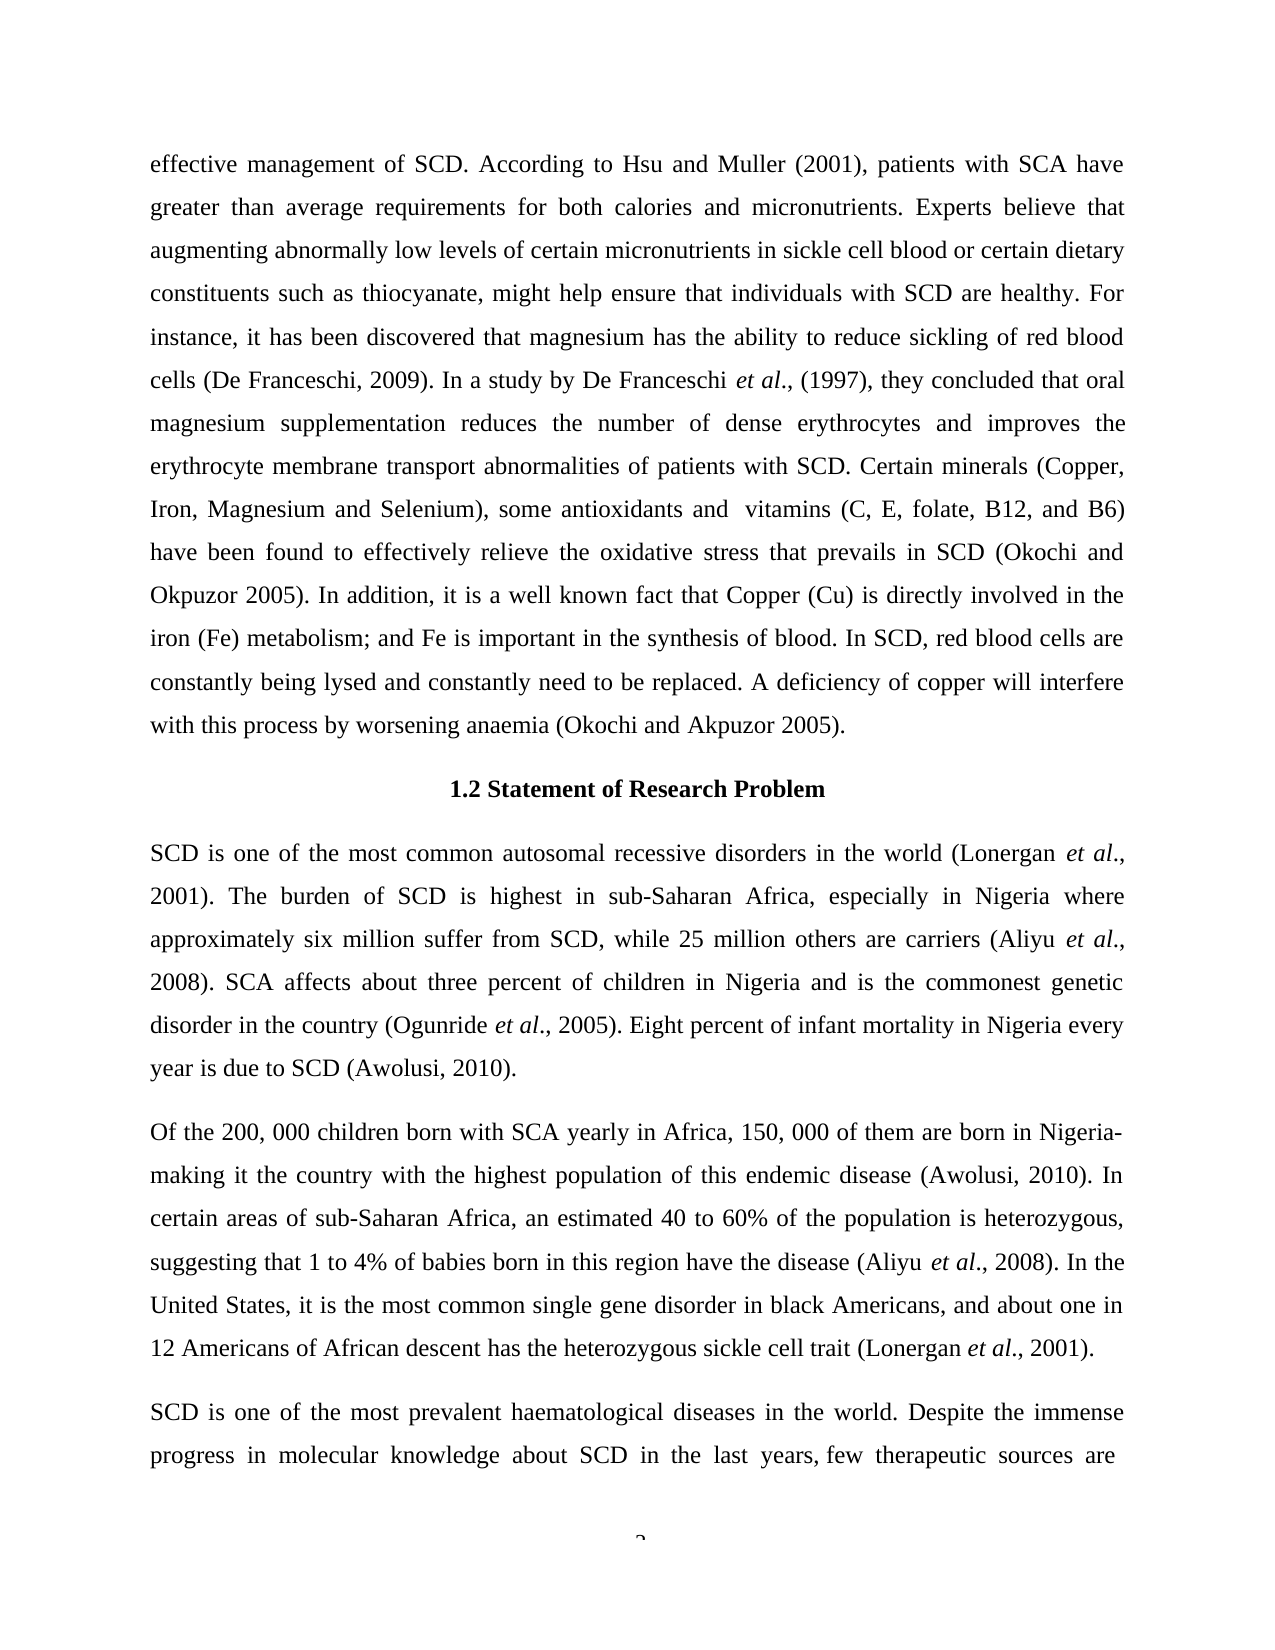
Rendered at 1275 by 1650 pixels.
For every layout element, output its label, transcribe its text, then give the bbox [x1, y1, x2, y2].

text effective management of SCD. According to Hsu and Muller (2001), patients with SCA have greater than average requirements for both calories and micronutrients. Experts believe that augmenting abnormally low levels of certain micronutrients in sickle cell blood or certain dietary constituents such as thiocyanate, might help ensure that individuals with SCD are healthy. For instance, it has been discovered that magnesium has the ability to reduce sickling of red blood cells (De Franceschi, 2009). In a study by De Franceschi et al., (1997), they concluded that oral magnesium supplementation reduces the number of dense erythrocytes and improves the erythrocyte membrane transport abnormalities of patients with SCD. Certain minerals (Copper, Iron, Magnesium and Selenium), some antioxidants and vitamins (C, E, folate, B12, and B6) have been found to effectively relieve the oxidative stress that prevails in SCD (Okochi and Okpuzor 2005). In addition, it is a well known fact that Copper (Cu) is directly involved in the iron (Fe) metabolism; and Fe is important in the synthesis of blood. In SCD, red blood cells are constantly being lysed and constantly need to be replaced. A deficiency of copper will interfere with this process by worsening anaemia (Okochi and Akpuzor 2005). [150, 149, 1126, 738]
text SCD is one of the most prevalent haematological diseases in the world. Despite the immense progress in molecular knowledge about SCD in the last years, few therapeutic sources are [150, 1397, 1125, 1468]
text SCD is one of the most common autosomal recessive disorders in the world (Lonergan et al., 2001). The burden of SCD is highest in sub-Saharan Africa, especially in Nigeria where approximately six million suffer from SCD, while 25 million others are carriers (Aliyu et al., 2008). SCA affects about three percent of children in Nigeria and is the commonest genetic disorder in the country (Ogunride et al., 2005). Eight percent of infant mortality in Nigeria every year is due to SCD (Awolusi, 2010). [150, 838, 1125, 1082]
subtitle Statement of Research Problem [449, 774, 1275, 802]
text Of the 200, 000 children born with SCA yearly in Africa, 150, 000 of them are born in Nigeria- making it the country with the highest population of this endemic disease (Awolusi, 2010). In certain areas of sub-Saharan Africa, an estimated 40 to 60% of the population is heterozygous, suggesting that 1 to 4% of babies born in this region have the disease (Aliyu et al., 2008). In the United States, it is the most common single gene disorder in black Americans, and about one in 12 Americans of African descent has the heterozygous sickle cell trait (Lonergan et al., 2001). [150, 1117, 1125, 1362]
